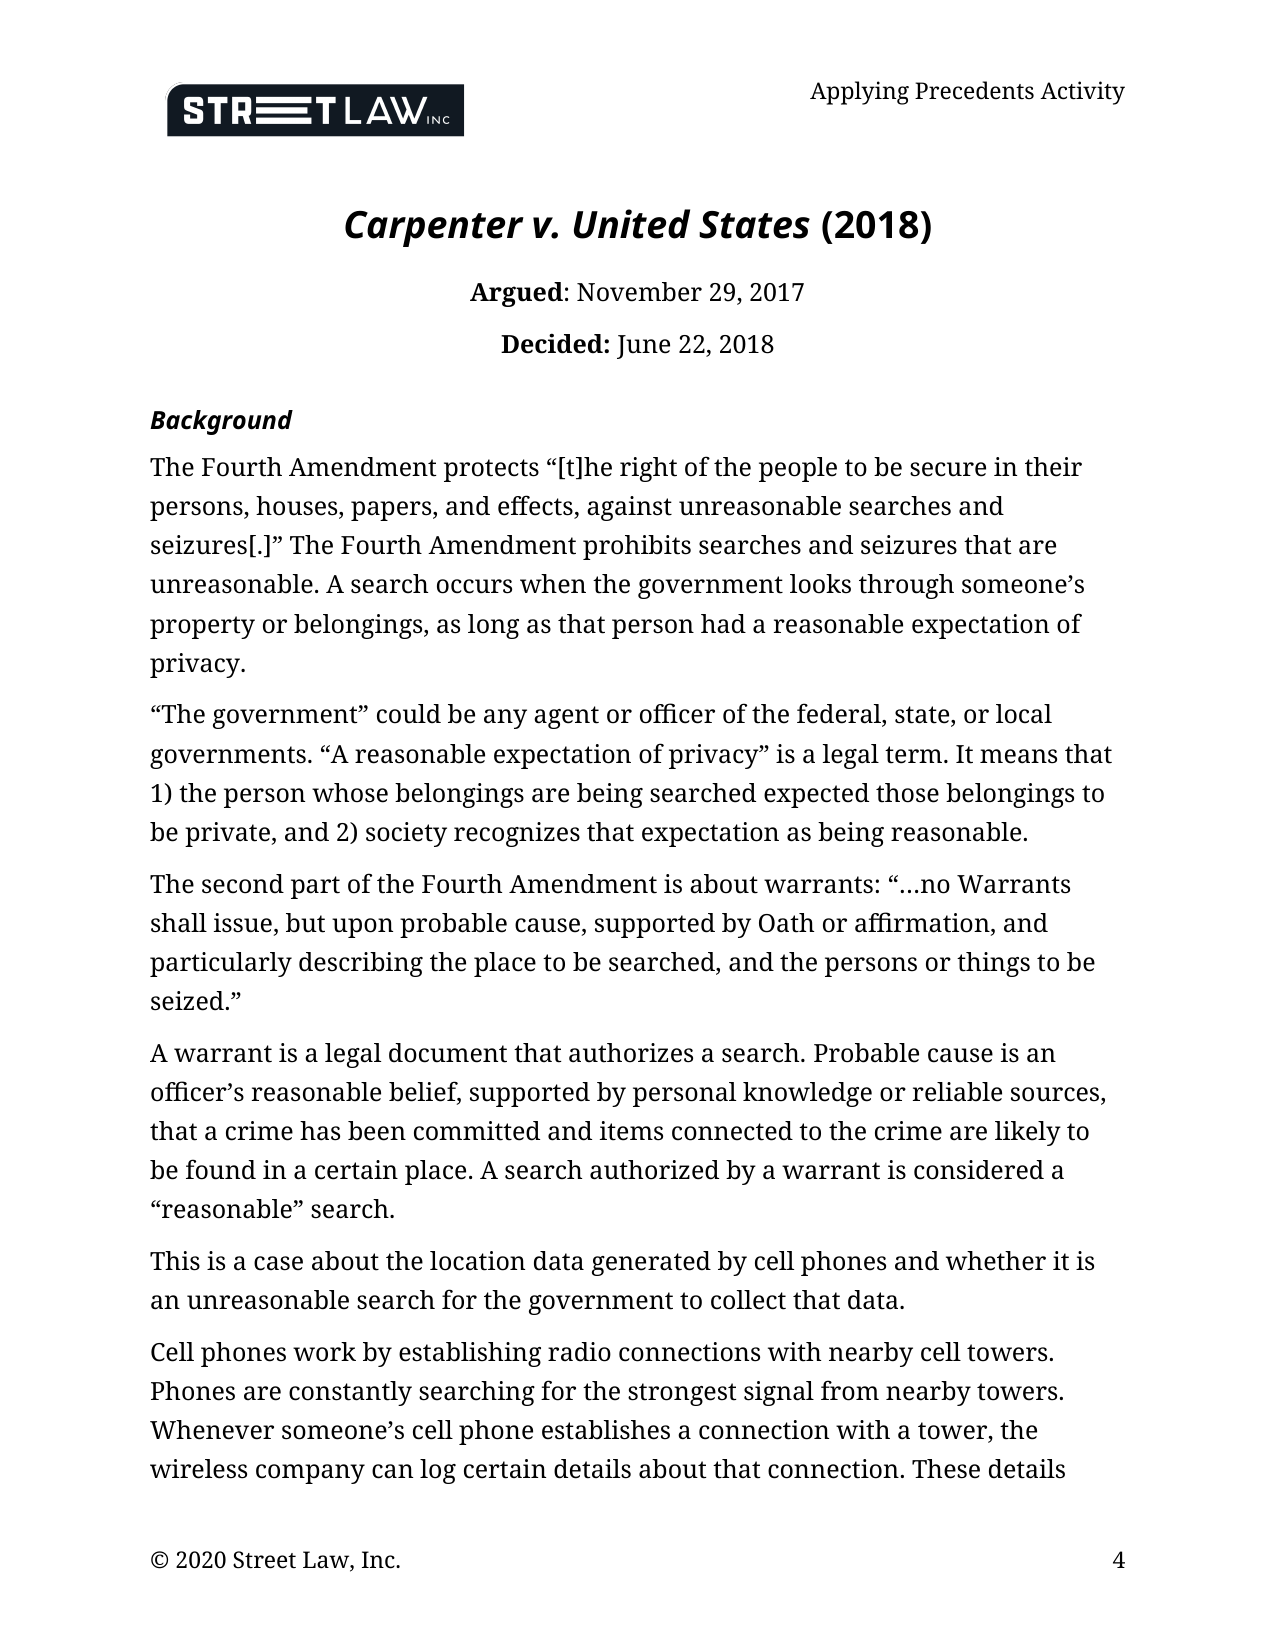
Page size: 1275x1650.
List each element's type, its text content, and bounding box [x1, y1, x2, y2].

picture [165, 82, 465, 138]
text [150, 1334, 1125, 1486]
text This is a case about the location data generated by cell phones and whether it is an unreasonable search for the government to collect that data. [150, 1244, 1125, 1317]
text “The government” could be any agent or officer of the federal, state, or local governments. “A reasonable expectation of privacy” is a legal term. It means that 1) the person whose belongings are being searched expected those belongings to be private, and 2) society recognizes that expectation as being reasonable. [150, 697, 1125, 849]
text The second part of the Fourth Amendment is about warrants: “…no Warrants shall issue, but upon probable cause, supported by Oath or affirmation, and particularly describing the place to be searched, and the persons or things to be seized.” [150, 866, 1125, 1018]
text Decided: June 22, 2018 [150, 326, 1125, 360]
text Background [150, 403, 1125, 437]
text Argued: November 29, 2017 [150, 275, 1125, 309]
title Carpenter v. United States (2018) [150, 199, 1125, 250]
text The Fourth Amendment protects “[t]he right of the people to be secure in their persons, houses, papers, and effects, against unreasonable searches and seizures[.]” The Fourth Amendment prohibits searches and seizures that are unreasonable. A search occurs when the government looks through someone’s property or belongings, as long as that person had a reasonable expectation of privacy. [150, 449, 1125, 679]
text A warrant is a legal document that authorizes a search. Probable cause is an officer’s reasonable belief, supported by personal knowledge or reliable sources, that a crime has been committed and items connected to the crime are likely to be found in a certain place. A search authorized by a warrant is considered a “reasonable” search. [150, 1035, 1125, 1226]
